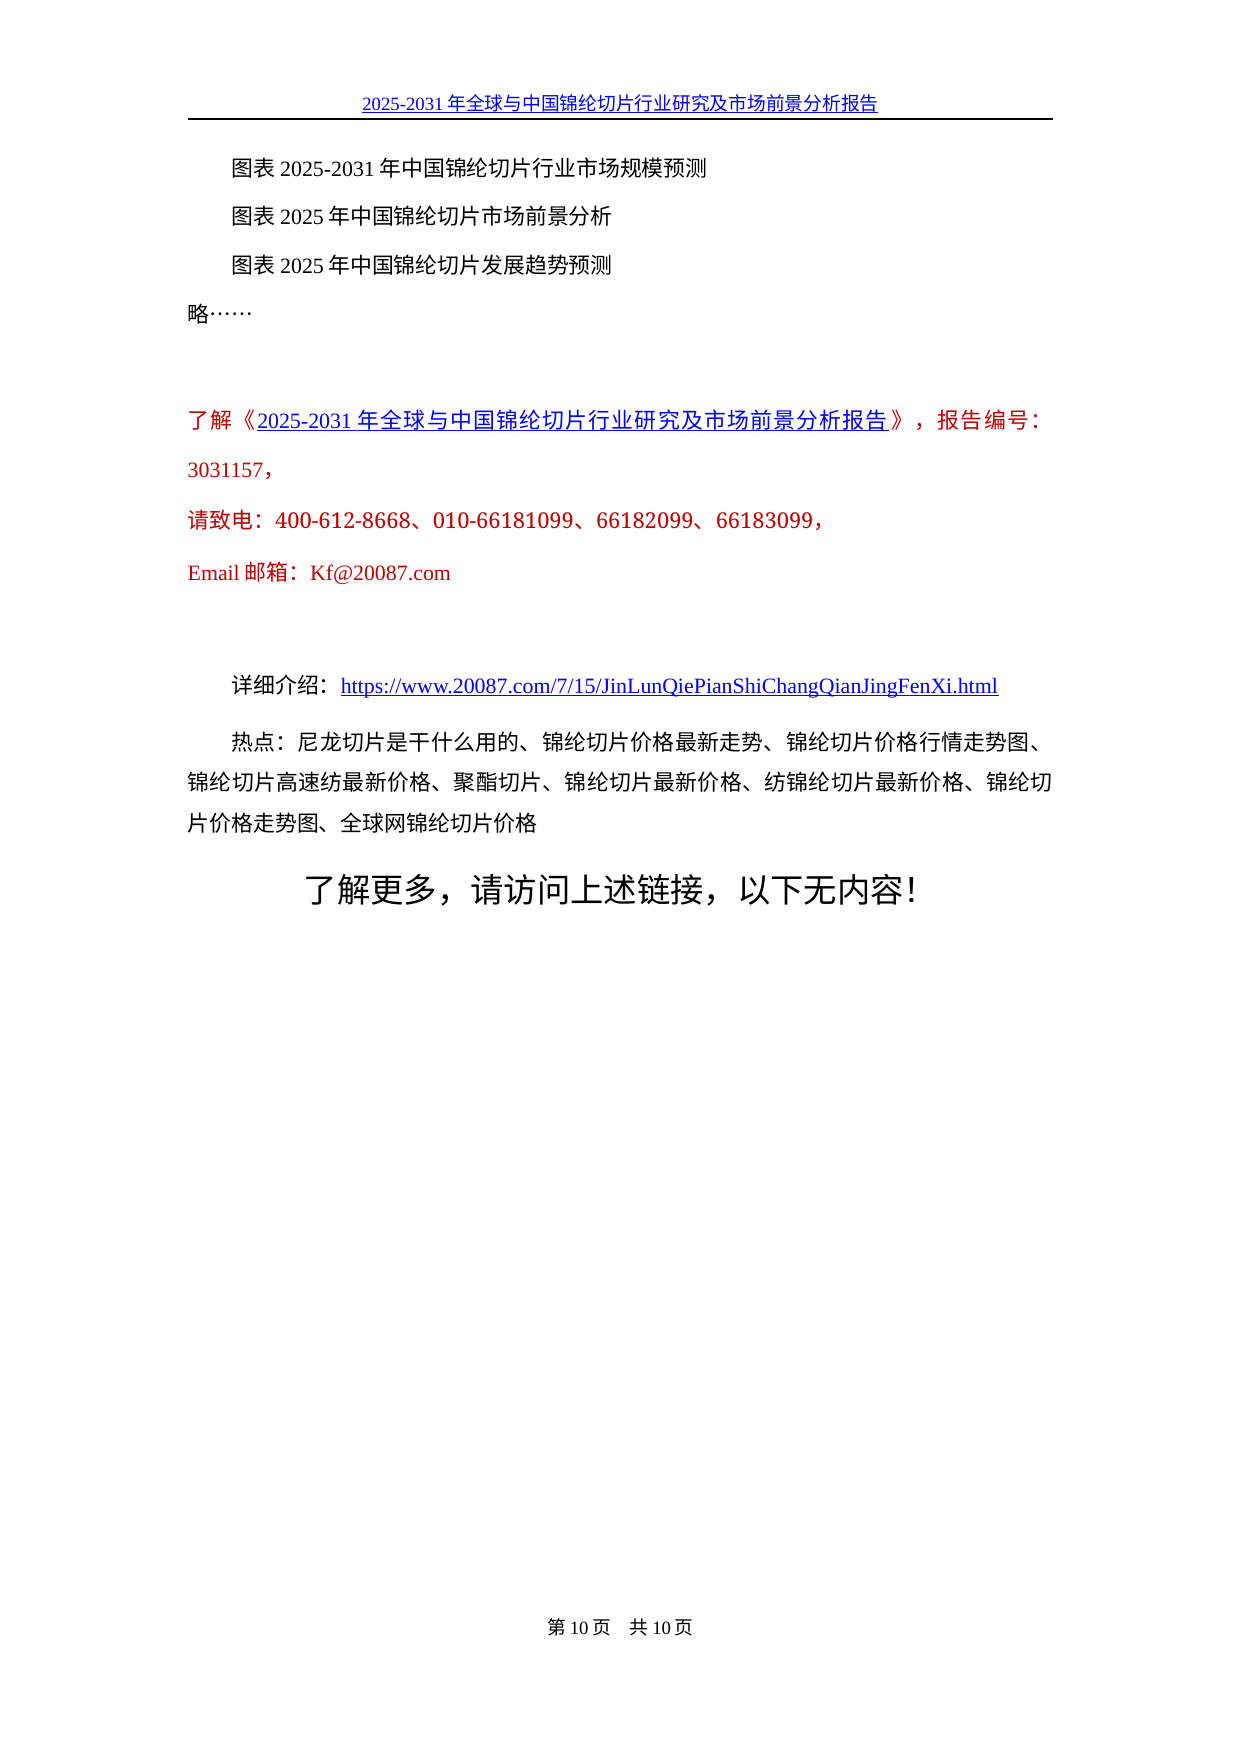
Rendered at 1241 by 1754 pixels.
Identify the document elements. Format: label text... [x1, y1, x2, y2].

text 热点：尼龙切片是干什么用的、锦纶切片价格最新走势、锦纶切片价格行情走势图、锦纶切片高速纺最新价格、聚酯切片、锦纶切片最新价格、纺锦纶切片最新价格、锦纶切片价格走势图、全球网锦纶切片价格 [187, 724, 1053, 838]
title 了解更多，请访问上述链接，以下无内容！ [187, 856, 1053, 921]
text Email邮箱：Kf@20087.com [187, 555, 1053, 587]
text 详细介绍：https://www.20087.com/7/15/JinLunQiePianShiChangQianJingFenXi.html [187, 668, 1053, 700]
text 请致电：400-612-8668、010-66181099、66182099、66183099， [187, 503, 1053, 536]
text 了解《2025-2031年全球与中国锦纶切片行业研究及市场前景分析报告》，报告编号：3031157， [187, 403, 1053, 484]
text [187, 150, 1053, 329]
